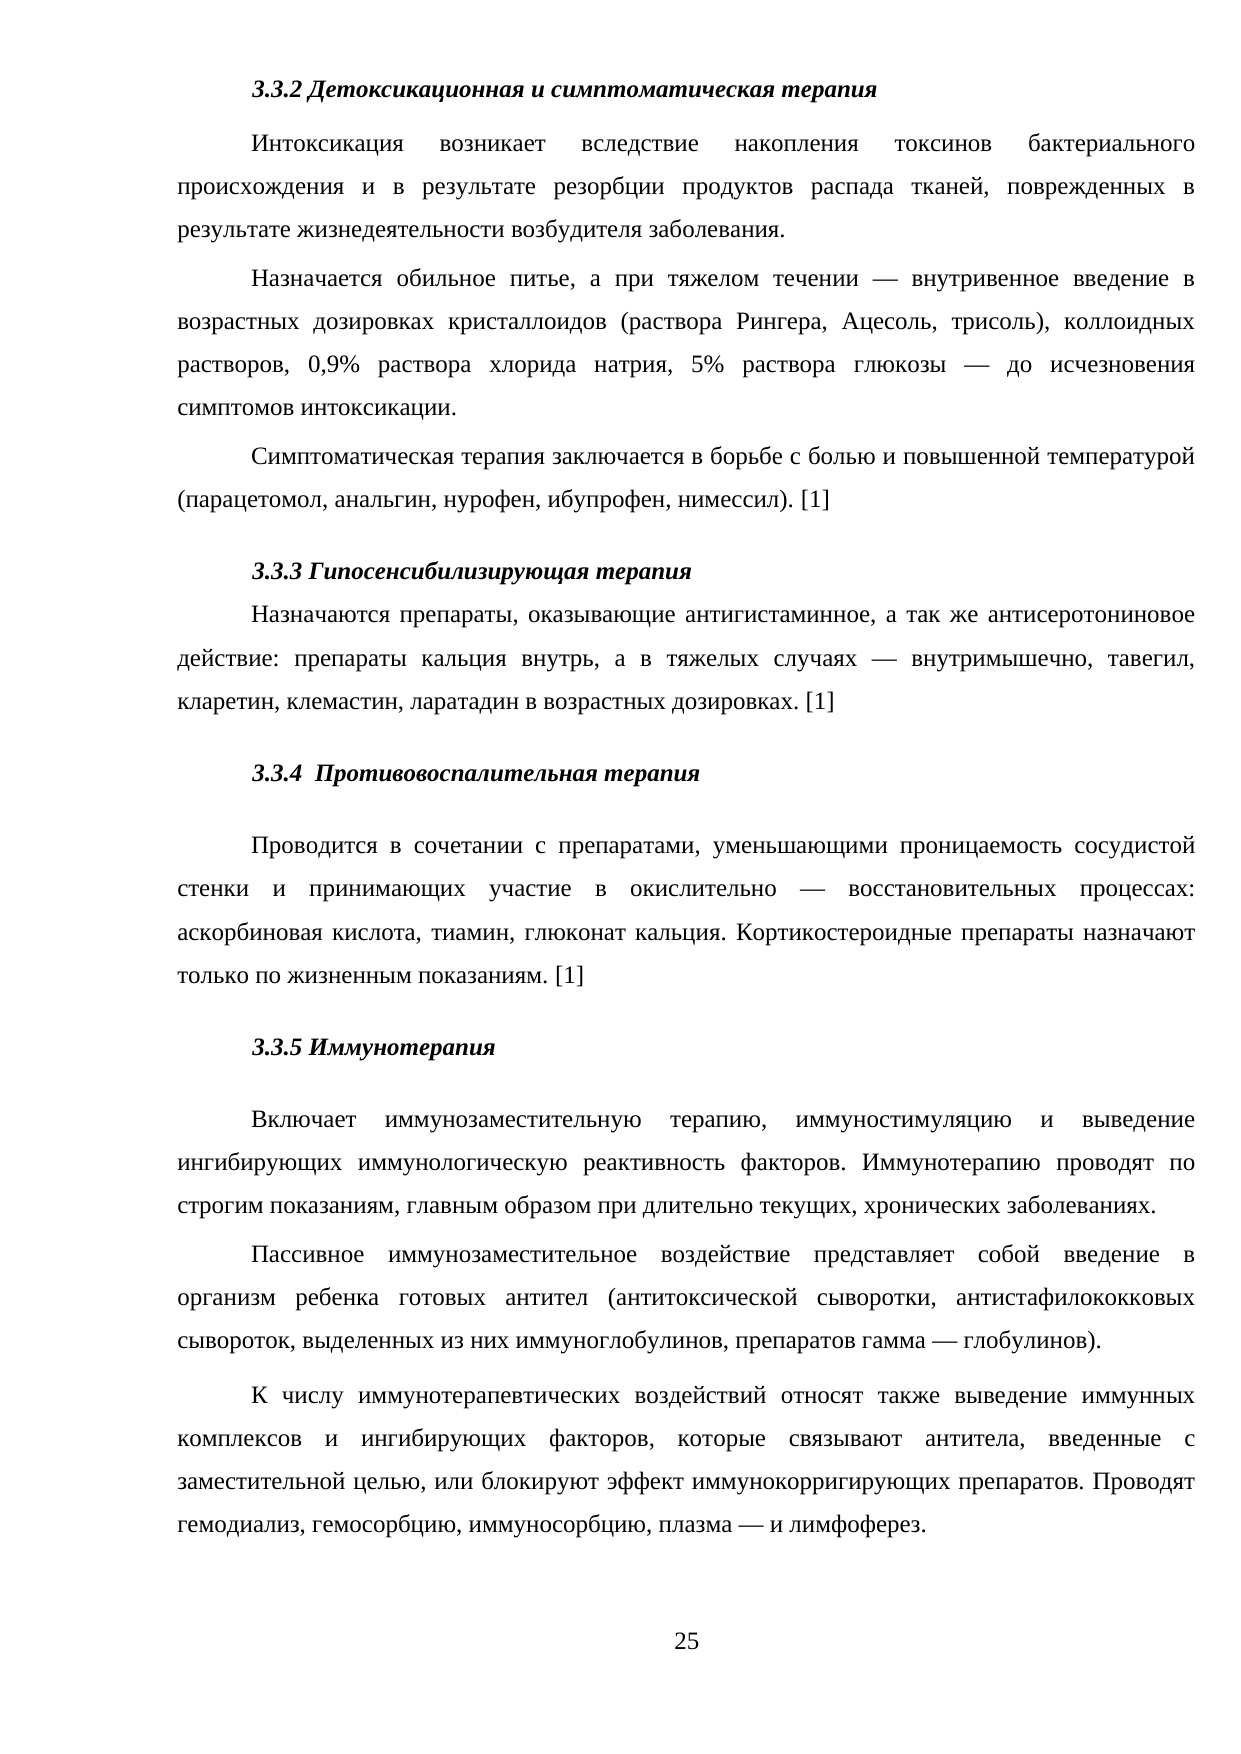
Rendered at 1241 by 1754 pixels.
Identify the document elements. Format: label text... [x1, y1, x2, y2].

text Интоксикация возникает вследствие накопления токсинов бактериального происхождения и в результате резорбции продуктов распада тканей, поврежденных в результате жизнедеятельности возбудителя заболевания. [177, 128, 1196, 243]
text Проводится в сочетании с препаратами, уменьшающими проницаемость сосудистой стенки и принимающих участие в окислительно — восстановительных процессах: аскорбиновая кислота, тиамин, глюконат кальция. Кортикостероидные препараты назначают только по жизненным показаниям. [1] [177, 830, 1196, 988]
text К числу иммунотерапевтических воздействий относят также выведение иммунных комплексов и ингибирующих факторов, которые связывают антитела, введенные с заместительной целью, или блокируют эффект иммунокорригирующих препаратов. Проводят гемодиализ, гемосорбцию, иммуносорбцию, плазма — и лимфоферез. [177, 1380, 1196, 1538]
text Назначается обильное питье, а при тяжелом течении — внутривенное введение в возрастных дозировках кристаллоидов (раствора Рингера, Ацесоль, трисоль), коллоидных растворов, 0,9% раствора хлорида натрия, 5% раствора глюкозы — до исчезновения симптомов интоксикации. [177, 263, 1196, 421]
subtitle 3.3.5 Иммунотерапия [252, 1032, 1196, 1061]
subtitle 3.3.4 Противовоспалительная терапия [252, 758, 1196, 787]
text Пассивное иммунозаместительное воздействие представляет собой введение в организм ребенка готовых антител (антитоксической сыворотки, антистафилококковых сывороток, выделенных из них иммуноглобулинов, препаратов гамма — глобулинов). [177, 1239, 1196, 1354]
text Назначаются препараты, оказывающие антигистаминное, а так же антисеротониновое действие: препараты кальция внутрь, а в тяжелых случаях — внутримышечно, тавегил, кларетин, клемастин, ларатадин в возрастных дозировках. [1] [177, 599, 1196, 714]
subtitle 3.3.3 Гипосенсибилизирующая терапия [252, 556, 1196, 585]
text Включает иммунозаместительную терапию, иммуностимуляцию и выведение ингибирующих иммунологическую реактивность факторов. Иммунотерапию проводят по строгим показаниям, главным образом при длительно текущих, хронических заболеваниях. [177, 1104, 1196, 1219]
subtitle 3.3.2 Детоксикационная и симптоматическая терапия [252, 74, 1196, 102]
text Симптоматическая терапия заключается в борьбе с болью и повышенной температурой (парацетомол, анальгин, нурофен, ибупрофен, нимессил). [1] [177, 441, 1196, 513]
